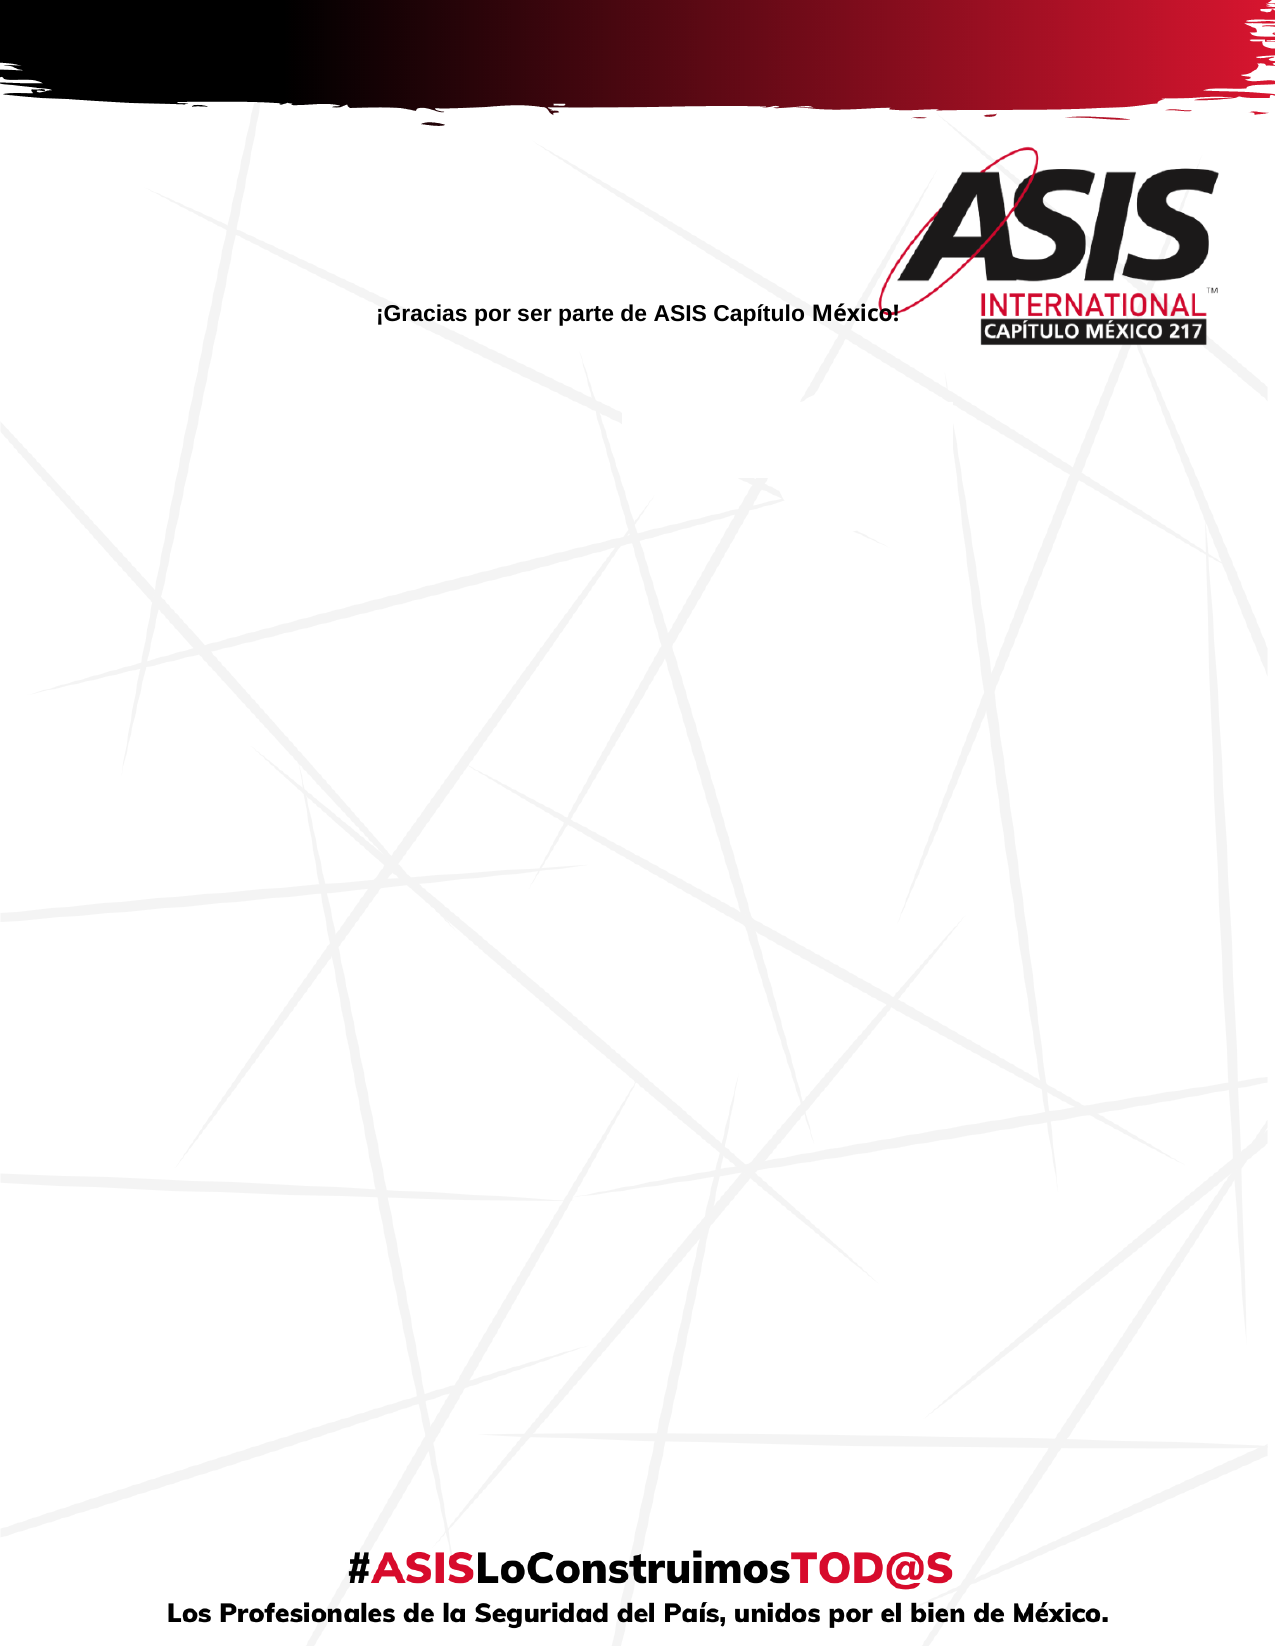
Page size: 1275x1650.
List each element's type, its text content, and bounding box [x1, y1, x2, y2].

text ¡Gracias por ser parte de ASIS Capítulo México! [177, 297, 1098, 328]
picture [0, 0, 1275, 1650]
